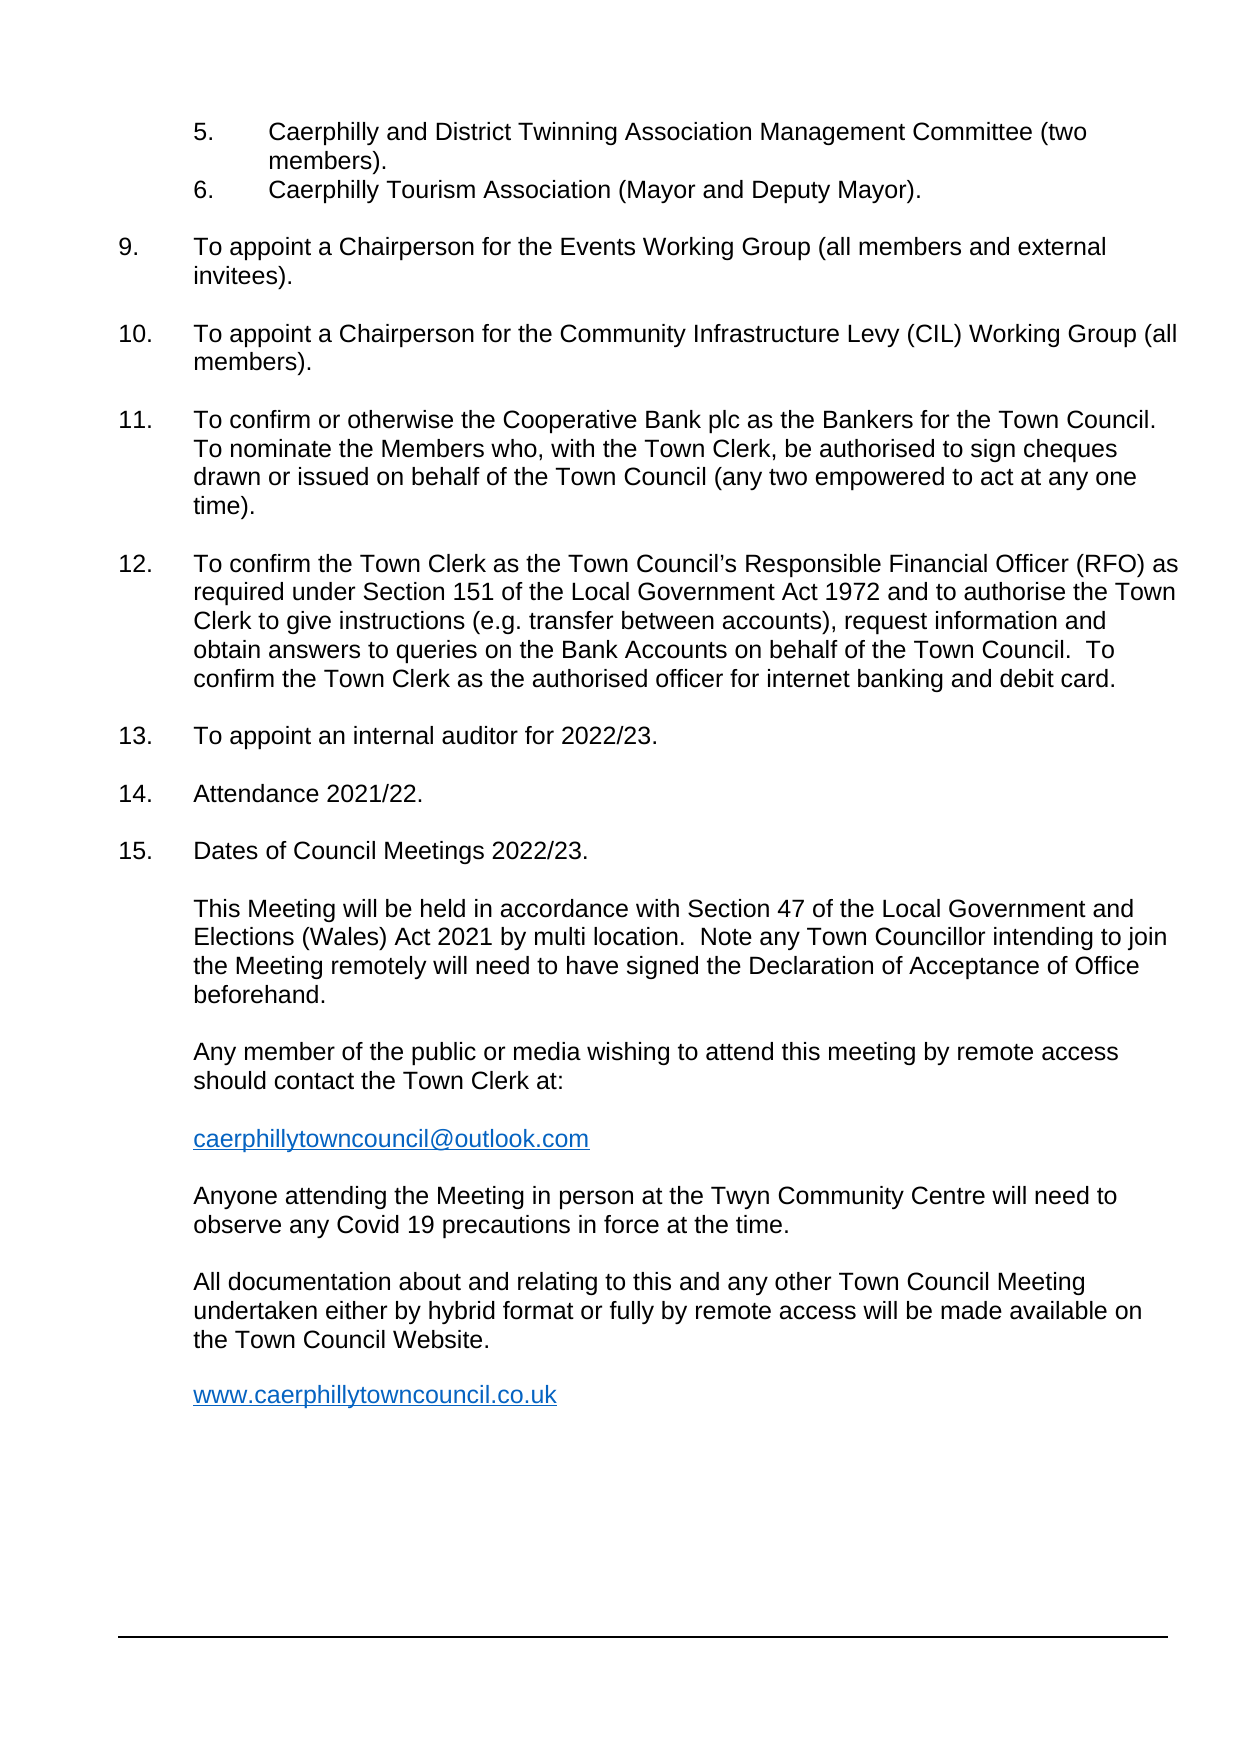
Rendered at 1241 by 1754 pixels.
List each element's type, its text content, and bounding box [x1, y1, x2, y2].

text This Meeting will be held in accordance with Section 47 of the Local Government and Elections (Wales) Act 2021 by multi location. Note any Town Councillor intending to join the Meeting remotely will need to have signed the Declaration of Acceptance of Office beforehand. [193, 894, 1181, 1009]
text 15. Dates of Council Meetings 2022/23. [118, 836, 1181, 865]
text 12. To confirm the Town Clerk as the Town Council’s Responsible Financial Officer (RFO) as required under Section 151 of the Local Government Act 1972 and to authorise the Town Clerk to give instructions (e.g. transfer between accounts), request information and obtain answers to queries on the Bank Accounts on behalf of the Town Council. To confirm the Town Clerk as the authorised officer for internet banking and debit card. [118, 549, 1181, 692]
text 10. To appoint a Chairperson for the Community Infrastructure Levy (CIL) Working Group (all members). [118, 319, 1181, 376]
text caerphillytowncouncil@outlook.com [193, 1124, 1181, 1152]
text 5. Caerphilly and District Twinning Association Management Committee (two [118, 117, 1181, 146]
text 9. To appoint a Chairperson for the Events Working Group (all members and external invitees). [118, 232, 1181, 290]
text All documentation about and relating to this and any other Town Council Meeting undertaken either by hybrid format or fully by remote access will be made available on the Town Council Website. [193, 1267, 1181, 1354]
text members). [193, 146, 1181, 175]
text Anyone attending the Meeting in person at the Twyn Community Centre will need to observe any Covid 19 precautions in force at the time. [193, 1181, 1181, 1239]
text 14. Attendance 2021/22. [118, 779, 1181, 807]
text 6. Caerphilly Tourism Association (Mayor and Deputy Mayor). [118, 175, 1181, 204]
text 11. To confirm or otherwise the Cooperative Bank plc as the Bankers for the Town Council. To nominate the Members who, with the Town Clerk, be authorised to sign cheques drawn or issued on behalf of the Town Council (any two empowered to act at any one time). [118, 405, 1181, 520]
text Any member of the public or media wishing to attend this meeting by remote access should contact the Town Clerk at: [193, 1037, 1181, 1095]
text 13. To appoint an internal auditor for 2022/23. [118, 721, 1181, 750]
text www.caerphillytowncouncil.co.uk [193, 1380, 1181, 1409]
